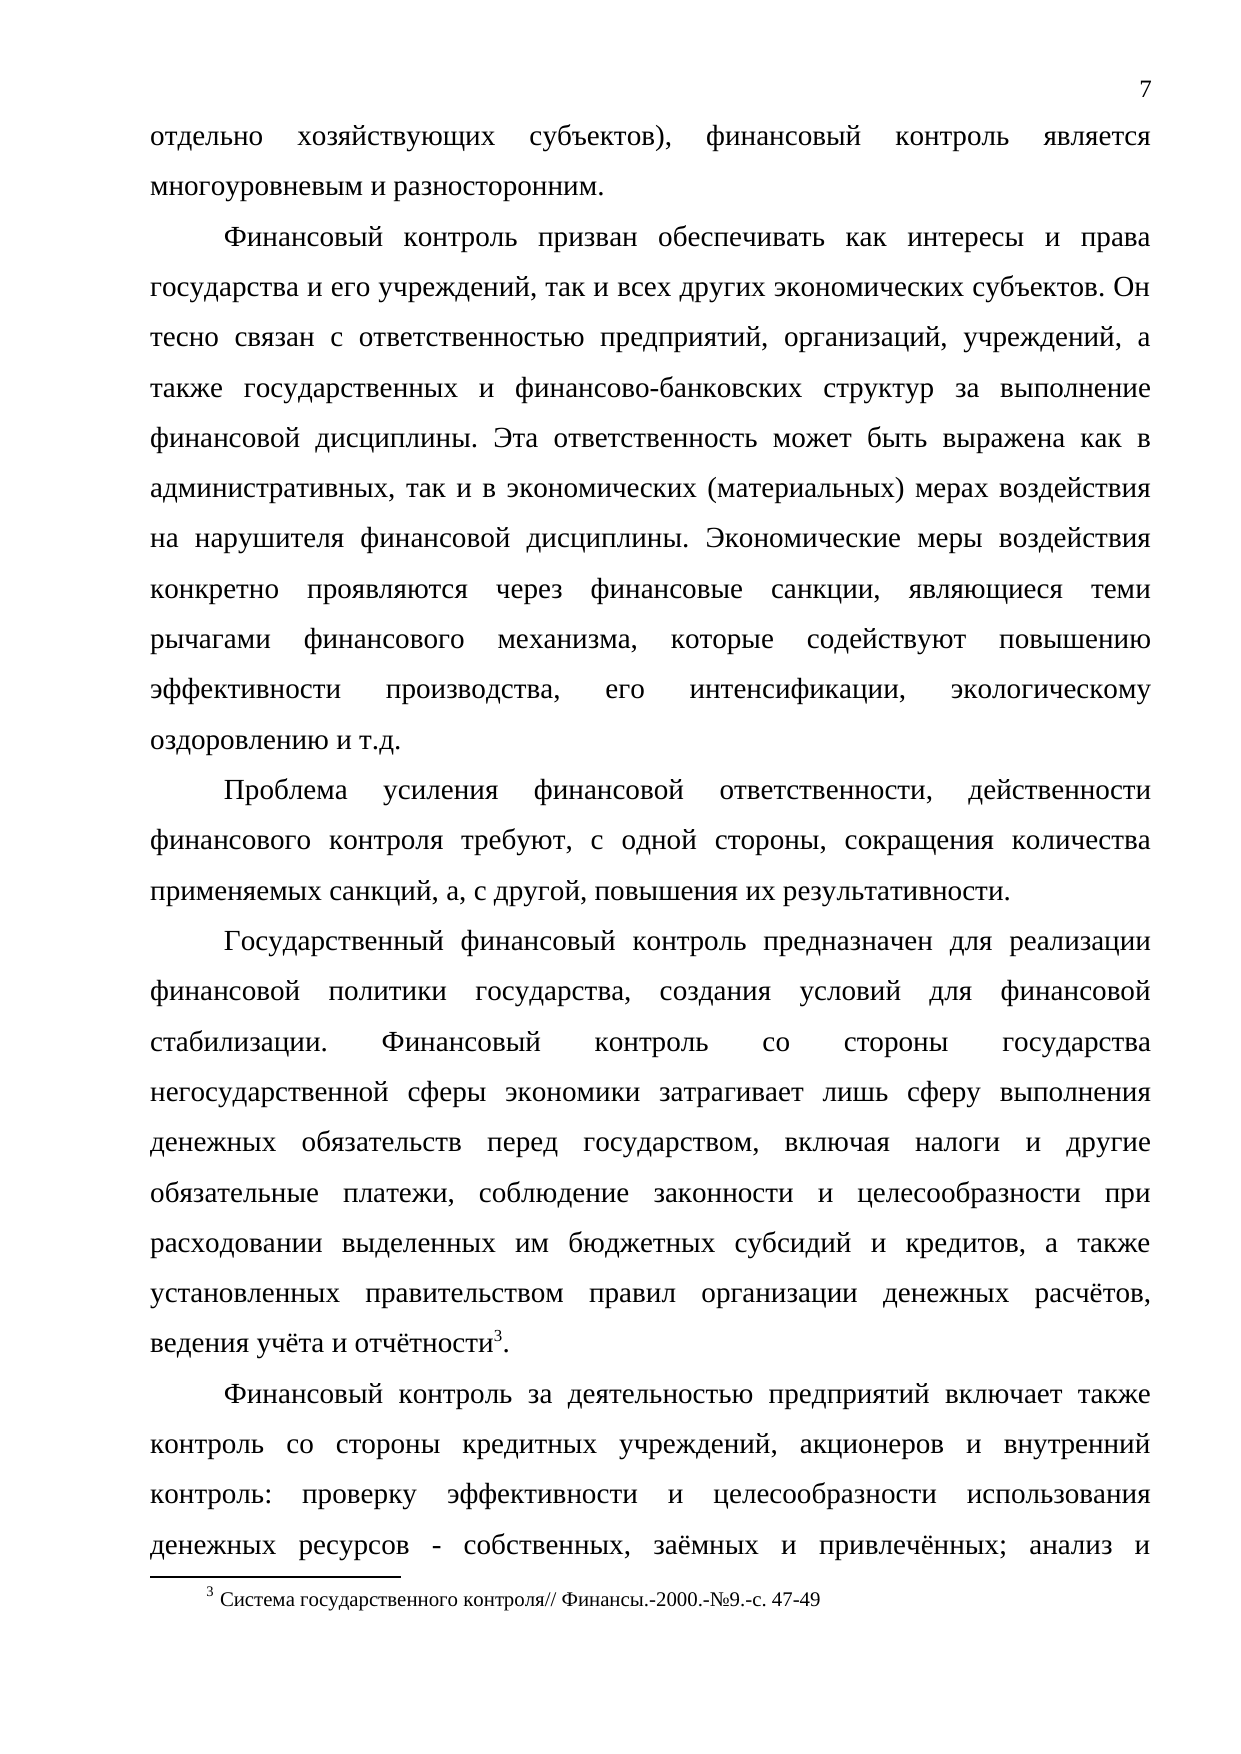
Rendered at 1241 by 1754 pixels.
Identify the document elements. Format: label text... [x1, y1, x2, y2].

text Проблема усиления финансовой ответственности, действенности финансового контроля требуют, с одной стороны, сокращения количества применяемых санкций, а, с другой, повышения их результативности. [150, 772, 1152, 906]
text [150, 118, 1152, 202]
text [150, 1376, 1152, 1560]
text Государственный финансовый контроль предназначен для реализации финансовой политики государства, создания условий для финансовой стабилизации. Финансовый контроль со стороны государства негосударственной сферы экономики затрагивает лишь сферу выполнения денежных обязательств перед государством, включая налоги и другие обязательные платежи, соблюдение законности и целесообразности при расходовании выделенных им бюджетных субсидий и кредитов, а также установленных правительством правил организации денежных расчётов, ведения учёта и отчётности. [150, 923, 1152, 1359]
text Финансовый контроль призван обеспечивать как интересы и права государства и его учреждений, так и всех других экономических субъектов. Он тесно связан с ответственностью предприятий, организаций, учреждений, а также государственных и финансово-банковских структур за выполнение финансовой дисциплины. Эта ответственность может быть выражена как в административных, так и в экономических (материальных) мерах воздействия на нарушителя финансовой дисциплины. Экономические меры воздействия конкретно проявляются через финансовые санкции, являющиеся теми рычагами финансового механизма, которые содействуют повышению эффективности производства, его интенсификации, экологическому оздоровлению и т.д. [150, 219, 1152, 755]
